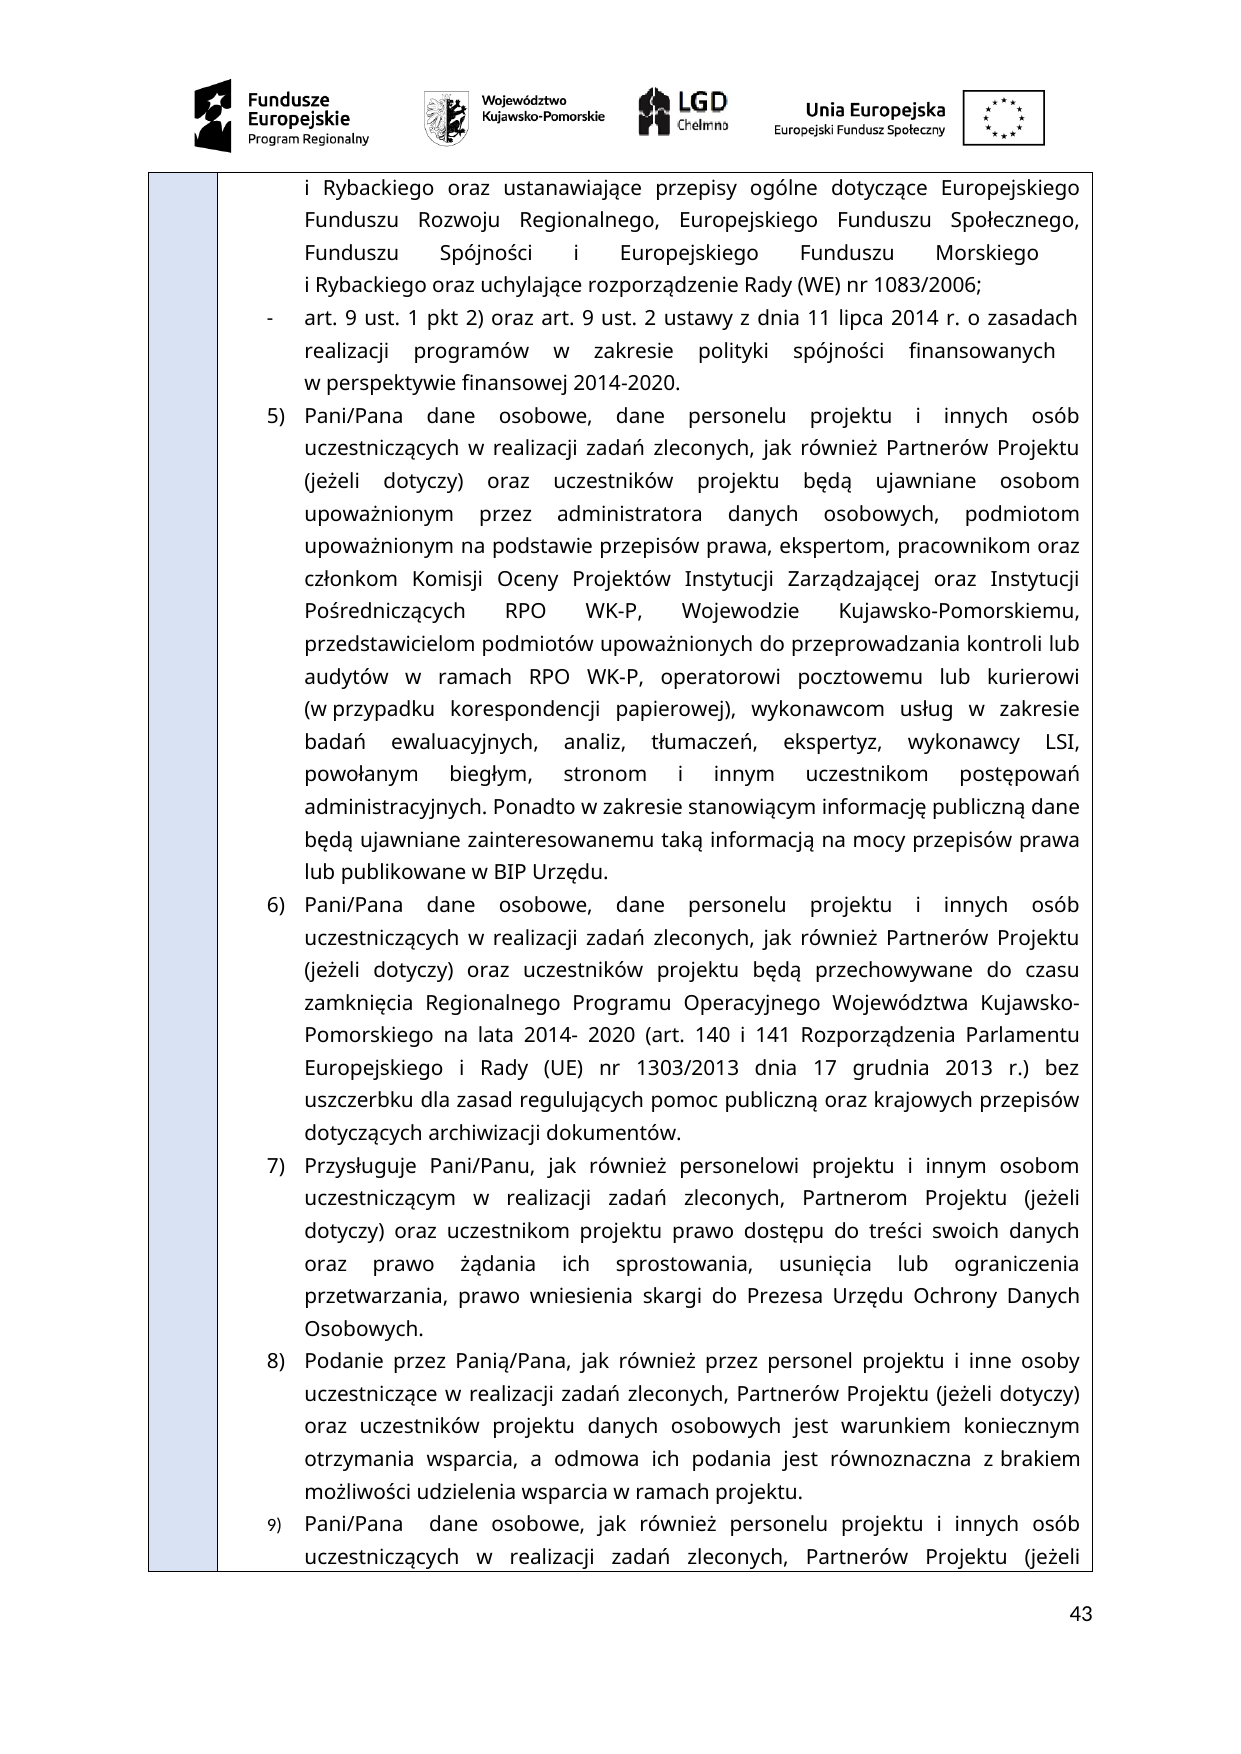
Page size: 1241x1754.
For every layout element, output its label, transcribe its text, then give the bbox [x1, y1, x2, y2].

picture [176, 60, 1064, 172]
table_cell 8 [149, 173, 217, 1571]
